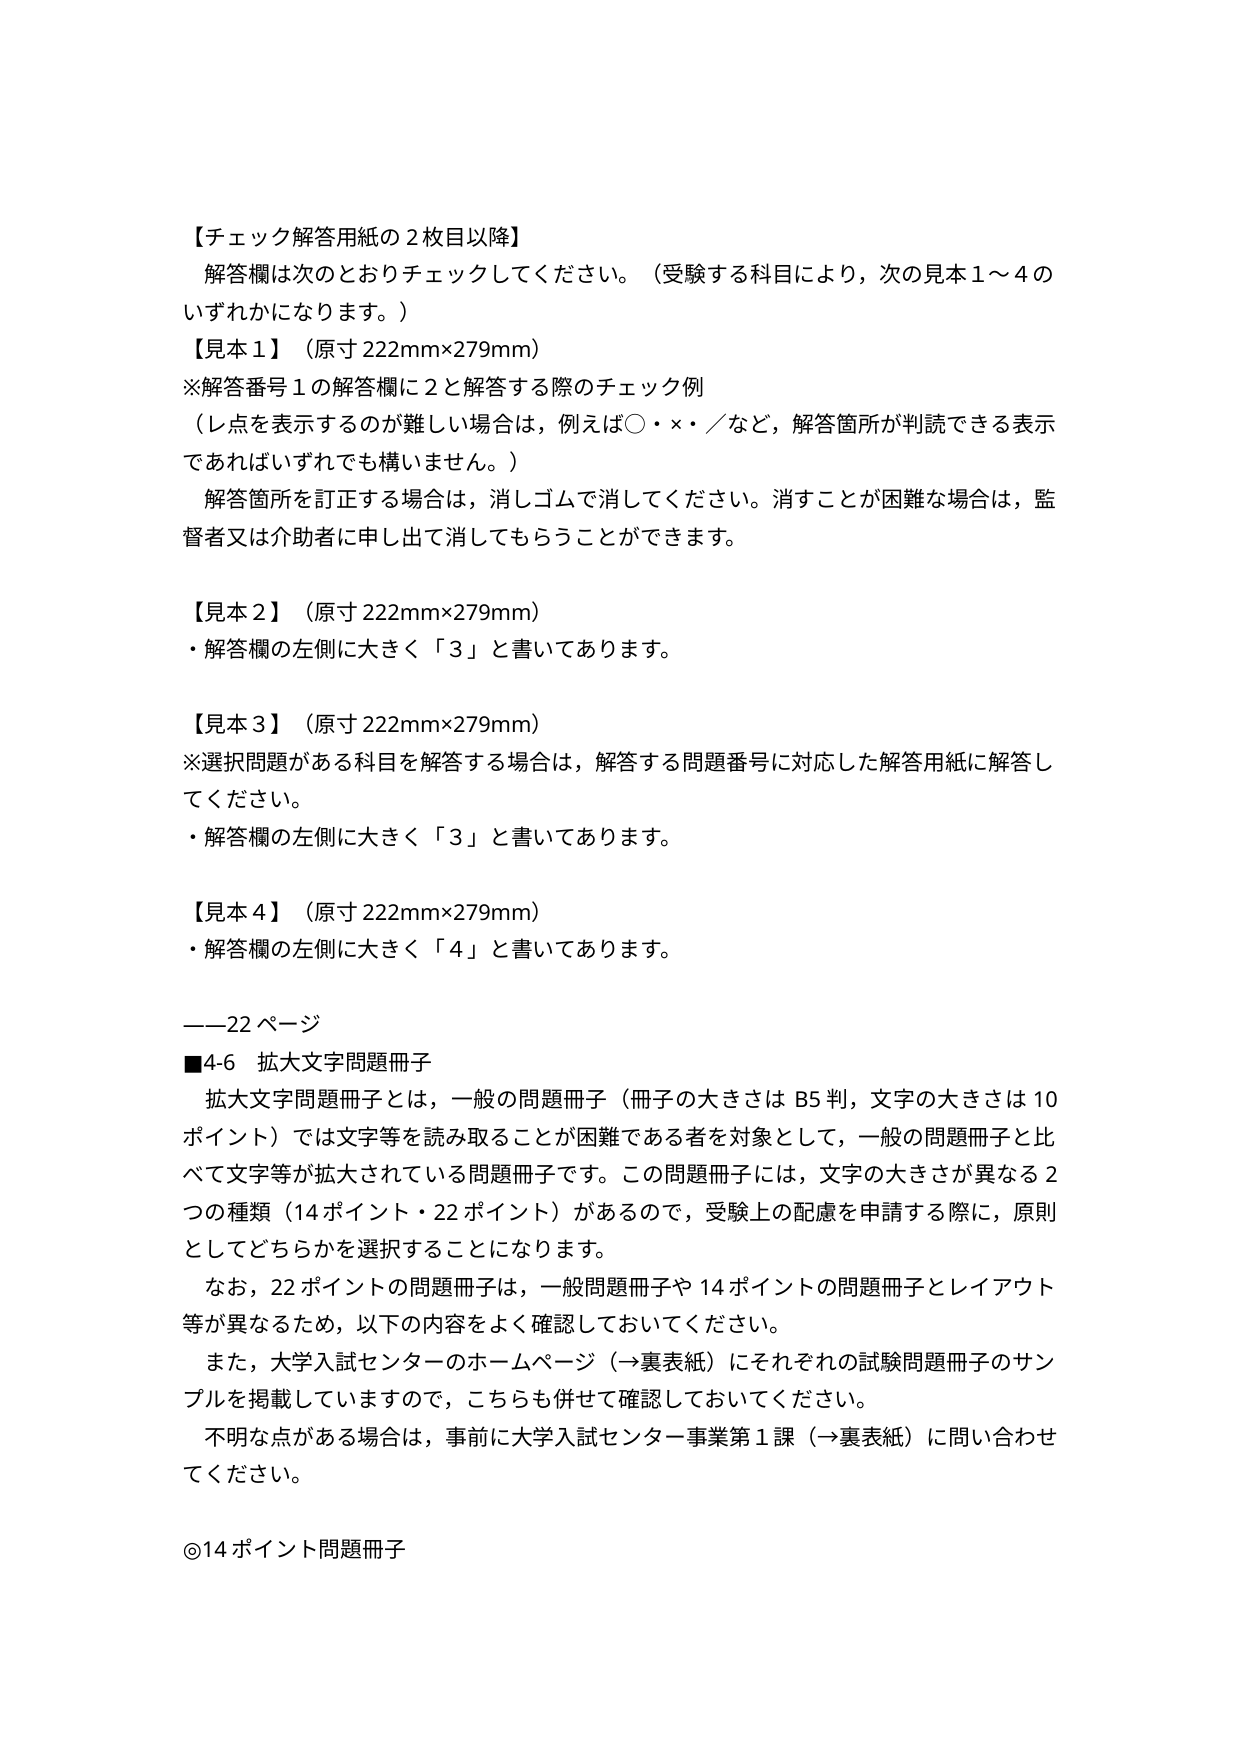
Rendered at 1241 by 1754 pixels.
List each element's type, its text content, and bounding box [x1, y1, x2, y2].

text 不明な点がある場合は，事前に大学入試センター事業第１課（→裏表紙）に問い合わせてください。 [183, 1417, 1058, 1492]
text 【見本３】（原寸222mm×279mm） [183, 704, 1058, 742]
text ――22ページ [183, 1004, 1058, 1042]
text ・解答欄の左側に大きく「３」と書いてあります。 [183, 629, 1058, 667]
text ※選択問題がある科目を解答する場合は，解答する問題番号に対応した解答用紙に解答してください。 [183, 742, 1058, 817]
text 【見本４】（原寸222mm×279mm） [183, 892, 1058, 929]
text ※解答番号１の解答欄に２と解答する際のチェック例 [183, 367, 1058, 404]
text 【見本２】（原寸222mm×279mm） [183, 592, 1058, 629]
text ■4-6 拡大文字問題冊子 [183, 1042, 1058, 1079]
text ・解答欄の左側に大きく「４」と書いてあります。 [183, 929, 1058, 967]
text 解答欄は次のとおりチェックしてください。（受験する科目により，次の見本１～４のいずれかになります。） [183, 254, 1058, 329]
text なお，22ポイントの問題冊子は，一般問題冊子や14ポイントの問題冊子とレイアウト等が異なるため，以下の内容をよく確認しておいてください。 [183, 1267, 1058, 1342]
text ・解答欄の左側に大きく「３」と書いてあります。 [183, 817, 1058, 854]
text 解答箇所を訂正する場合は，消しゴムで消してください。消すことが困難な場合は，監督者又は介助者に申し出て消してもらうことができます。 [183, 479, 1058, 554]
text ◎14ポイント問題冊子 [183, 1529, 1058, 1567]
text 拡大文字問題冊子とは，一般の問題冊子（冊子の大きさはB5判，文字の大きさは10ポイント）では文字等を読み取ることが困難である者を対象として，一般の問題冊子と比べて文字等が拡大されている問題冊子です。この問題冊子には，文字の大きさが異なる2つの種類（14ポイント・22ポイント）があるので，受験上の配慮を申請する際に，原則としてどちらかを選択することになります。 [183, 1079, 1058, 1267]
text 【見本１】（原寸222mm×279mm） [183, 329, 1058, 367]
text また，大学入試センターのホームページ（→裏表紙）にそれぞれの試験問題冊子のサンプルを掲載していますので，こちらも併せて確認しておいてください。 [183, 1342, 1058, 1417]
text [183, 404, 1058, 479]
text 【チェック解答用紙の2枚目以降】 [183, 217, 1058, 254]
